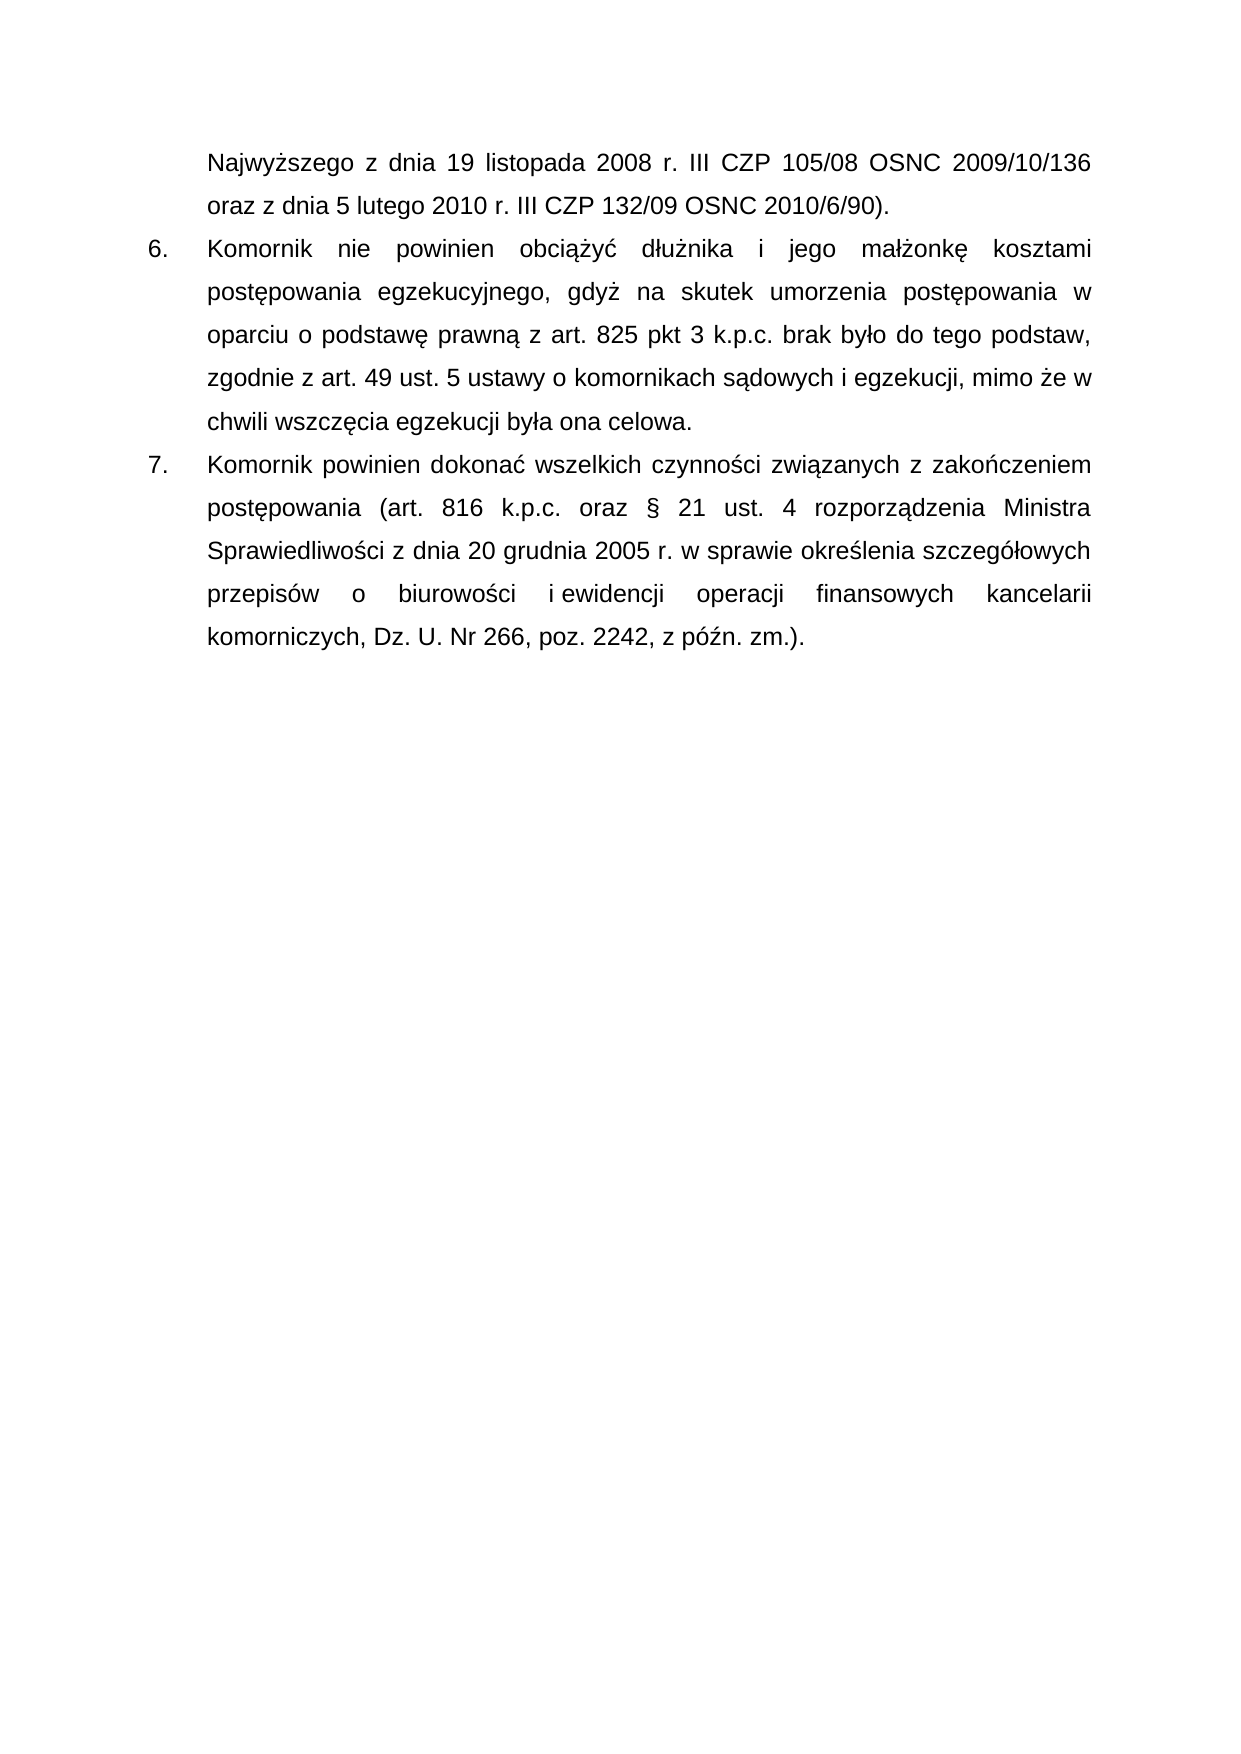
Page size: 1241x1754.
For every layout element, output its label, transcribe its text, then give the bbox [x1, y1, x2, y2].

text 6. Komornik nie powinien obciążyć dłużnika i jego małżonkę kosztami postępowania egzekucyjnego, gdyż na skutek umorzenia postępowania w oparciu o podstawę prawną z art. 825 pkt 3 k.p.c. brak było do tego podstaw, zgodnie z art. 49 ust. 5 ustawy o komornikach sądowych i egzekucji, mimo że w chwili wszczęcia egzekucji była ona celowa. [148, 234, 1092, 435]
list Komornik powinien dokonać wszelkich czynności związanych z zakończeniem postępowania (art. 816 k.p.c. oraz § 21 ust. 4 rozporządzenia Ministra Sprawiedliwości z dnia w sprawie określenia szczegółowych przepisów o biurowości i ewidencji operacji finansowych kancelarii komorniczych, Dz. U. Nr 266, poz. 2242, z późn. zm.). [148, 449, 1092, 651]
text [148, 148, 1092, 219]
